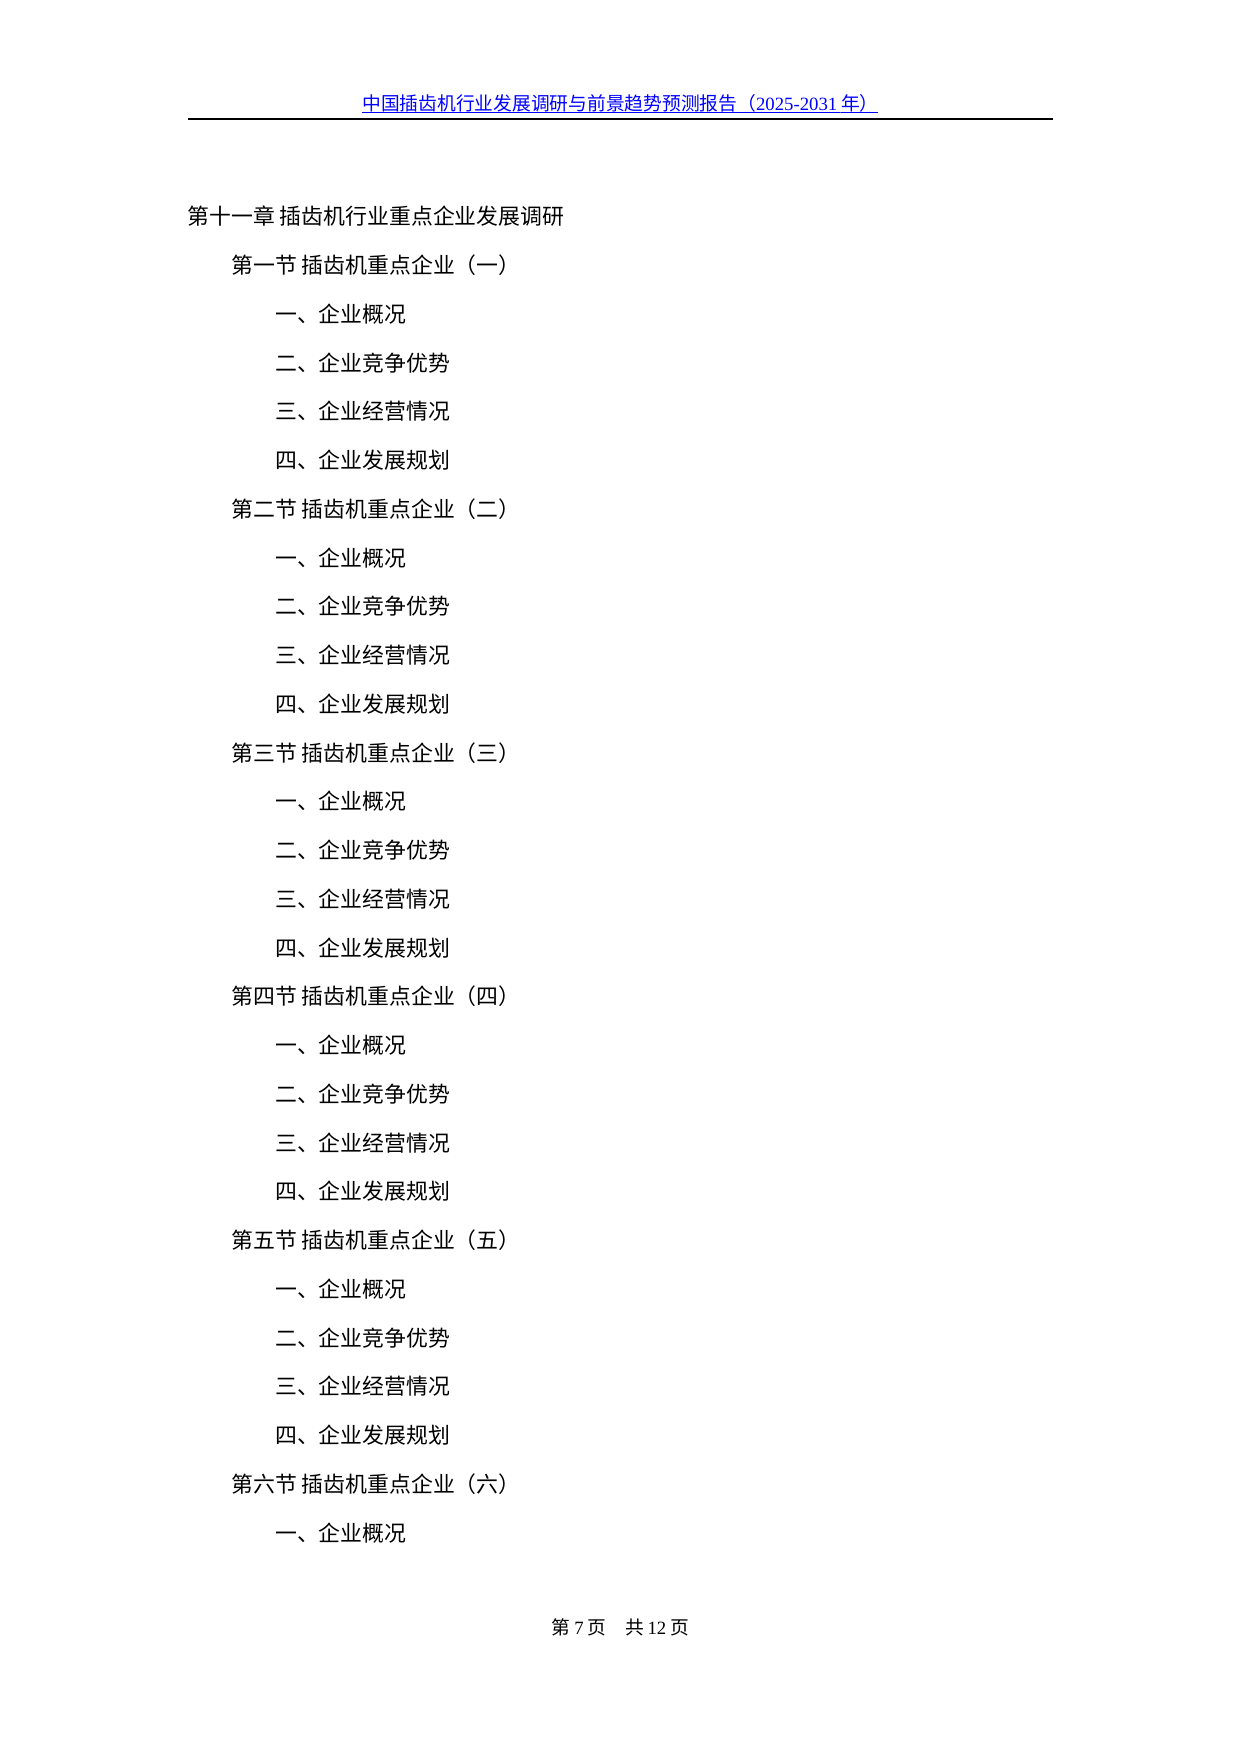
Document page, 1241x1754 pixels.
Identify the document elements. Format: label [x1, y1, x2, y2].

text [187, 150, 1053, 1548]
